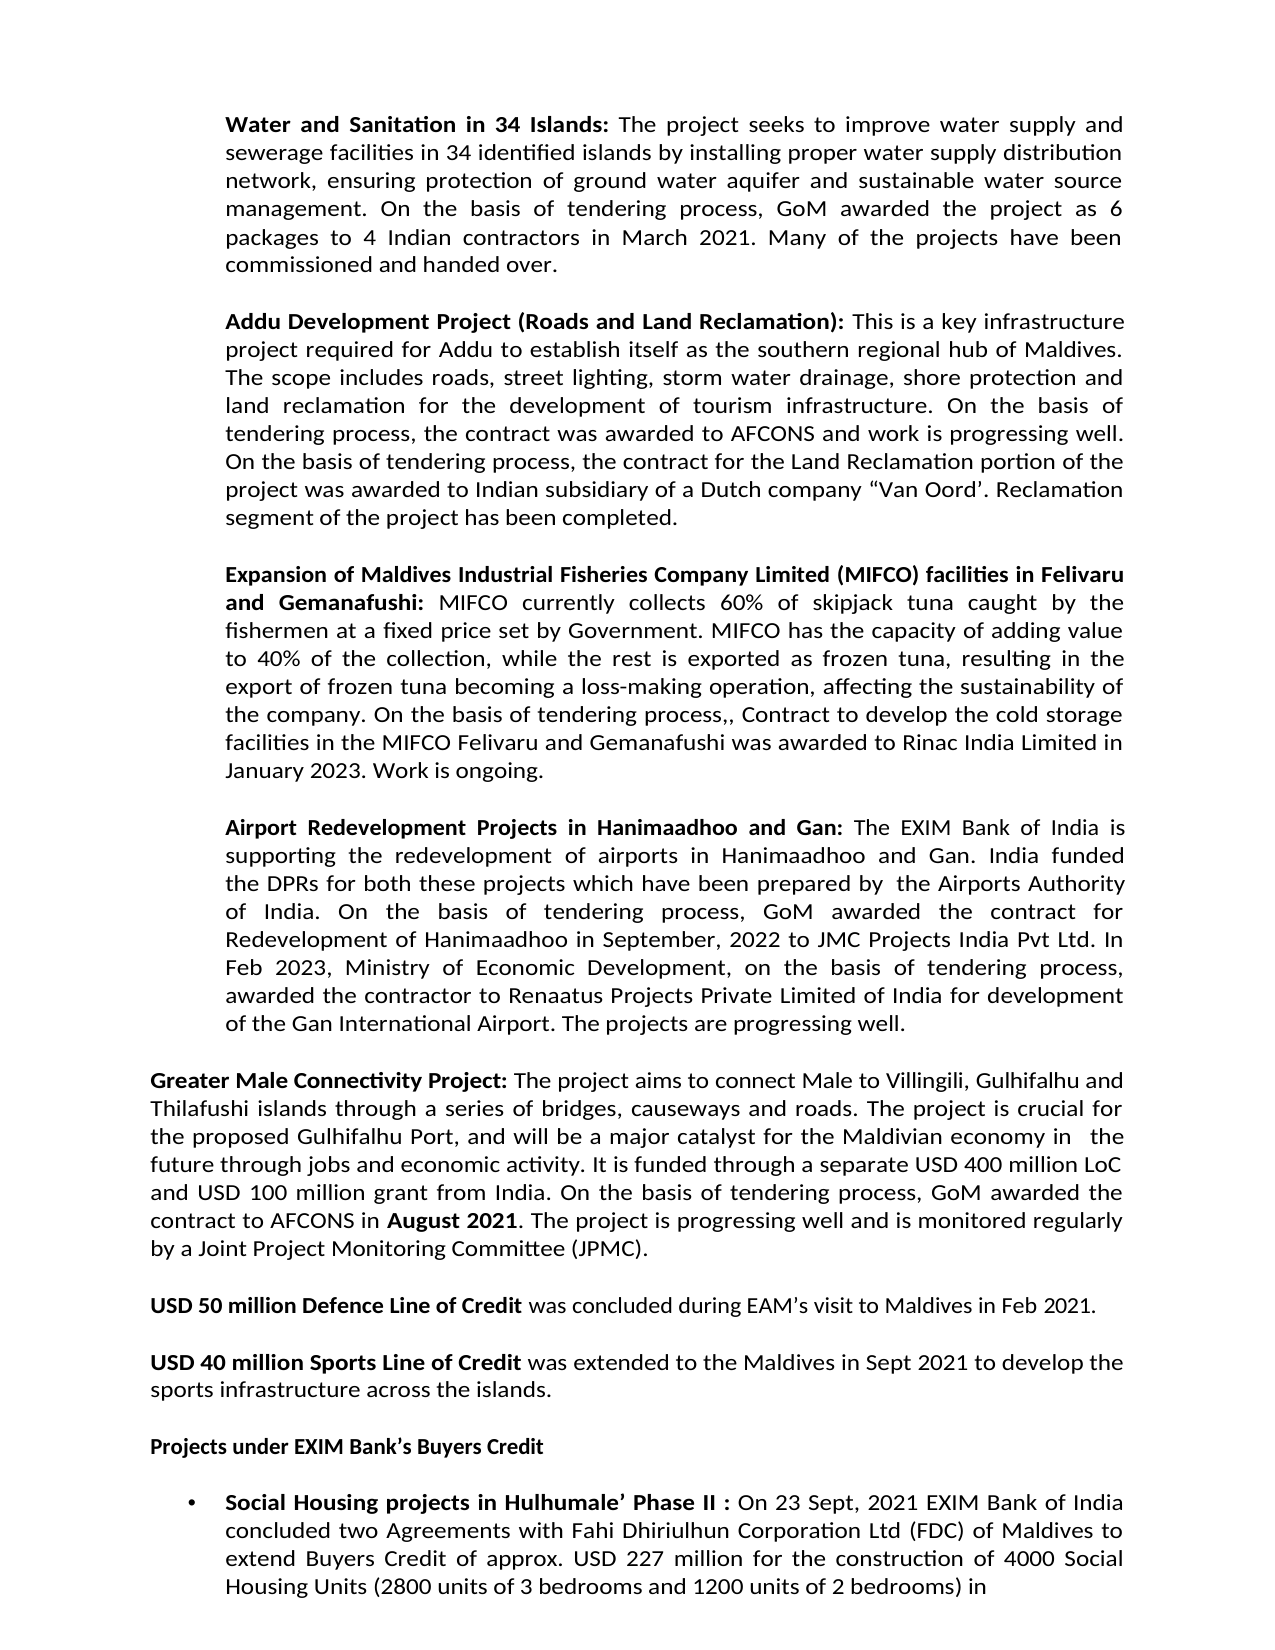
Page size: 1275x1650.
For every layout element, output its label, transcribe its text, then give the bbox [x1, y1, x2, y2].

text Addu Development Project (Roads and Land Reclamation): This is a key infrastructure project required for Addu to establish itself as the southern regional hub of Maldives. The scope includes roads, street lighting, storm water drainage, shore protection and land reclamation for the development of tourism infrastructure. On the basis of tendering process, the contract was awarded to AFCONS and work is progressing well. On the basis of tendering process, the contract for the Land Reclamation portion of the project was awarded to Indian subsidiary of a Dutch company “Van Oord’. Reclamation segment of the project has been completed. [225, 307, 1125, 531]
subtitle Projects under EXIM Bank’s Buyers Credit [150, 1432, 1137, 1460]
text Expansion of Maldives Industrial Fisheries Company Limited (MIFCO) facilities in Felivaru and Gemanafushi: MIFCO currently collects 60% of skipjack tuna caught by the fishermen at a fixed price set by Government. MIFCO has the capacity of adding value to 40% of the collection, while the rest is exported as frozen tuna, resulting in the export of frozen tuna becoming a loss-making operation, affecting the sustainability of the company. On the basis of tendering process,, Contract to develop the cold storage facilities in the MIFCO Felivaru and Gemanafushi was awarded to Rinac India Limited in January 2023. Work is ongoing. [225, 560, 1125, 784]
text Greater Male Connectivity Project: The project aims to connect Male to Villingili, Gulhifalhu and Thilafushi islands through a series of bridges, causeways and roads. The project is crucial for the proposed Gulhifalhu Port, and will be a major catalyst for the Maldivian economy in the future through jobs and economic activity. It is funded through a separate USD 400 million LoC and USD 100 million grant from India. On the basis of tendering process, GoM awarded the contract to AFCONS in August 2021. The project is progressing well and is monitored regularly by a Joint Project Monitoring Committee (JPMC). [150, 1066, 1124, 1262]
text USD 50 million Defence Line of Credit was concluded during EAM’s visit to Maldives in Feb 2021. [150, 1291, 1125, 1319]
text Water and Sanitation in 34 Islands: The project seeks to improve water supply and sewerage facilities in 34 identified islands by installing proper water supply distribution network, ensuring protection of ground water aquifer and sustainable water source management. On the basis of tendering process, GoM awarded the project as 6 packages to 4 Indian contractors in March 2021. Many of the projects have been commissioned and handed over. [225, 111, 1124, 279]
text Airport Redevelopment Projects in Hanimaadhoo and Gan: The EXIM Bank of India is supporting the redevelopment of airports in Hanimaadhoo and Gan. India funded the DPRs for both these projects which have been prepared by the Airports Authority of India. On the basis of tendering process, GoM awarded the contract for Redevelopment of Hanimaadhoo in September, 2022 to JMC Projects India Pvt Ltd. In Feb 2023, Ministry of Economic Development, on the basis of tendering process, awarded the contractor to Renaatus Projects Private Limited of India for development of the Gan International Airport. The projects are progressing well. [225, 813, 1125, 1037]
text USD 40 million Sports Line of Credit was extended to the Maldives in Sept 2021 to develop the sports infrastructure across the islands. [150, 1348, 1124, 1404]
list Social Housing projects in Hulhumale’ Phase II : On 23 Sept, 2021 EXIM Bank of India concluded two Agreements with Fahi Dhiriulhun Corporation Ltd (FDC) of Maldives to extend Buyers Credit of approx. USD 227 million for the construction of 4000 Social Housing Units (2800 units of 3 bedrooms and 1200 units of 2 bedrooms) in [188, 1488, 1125, 1600]
